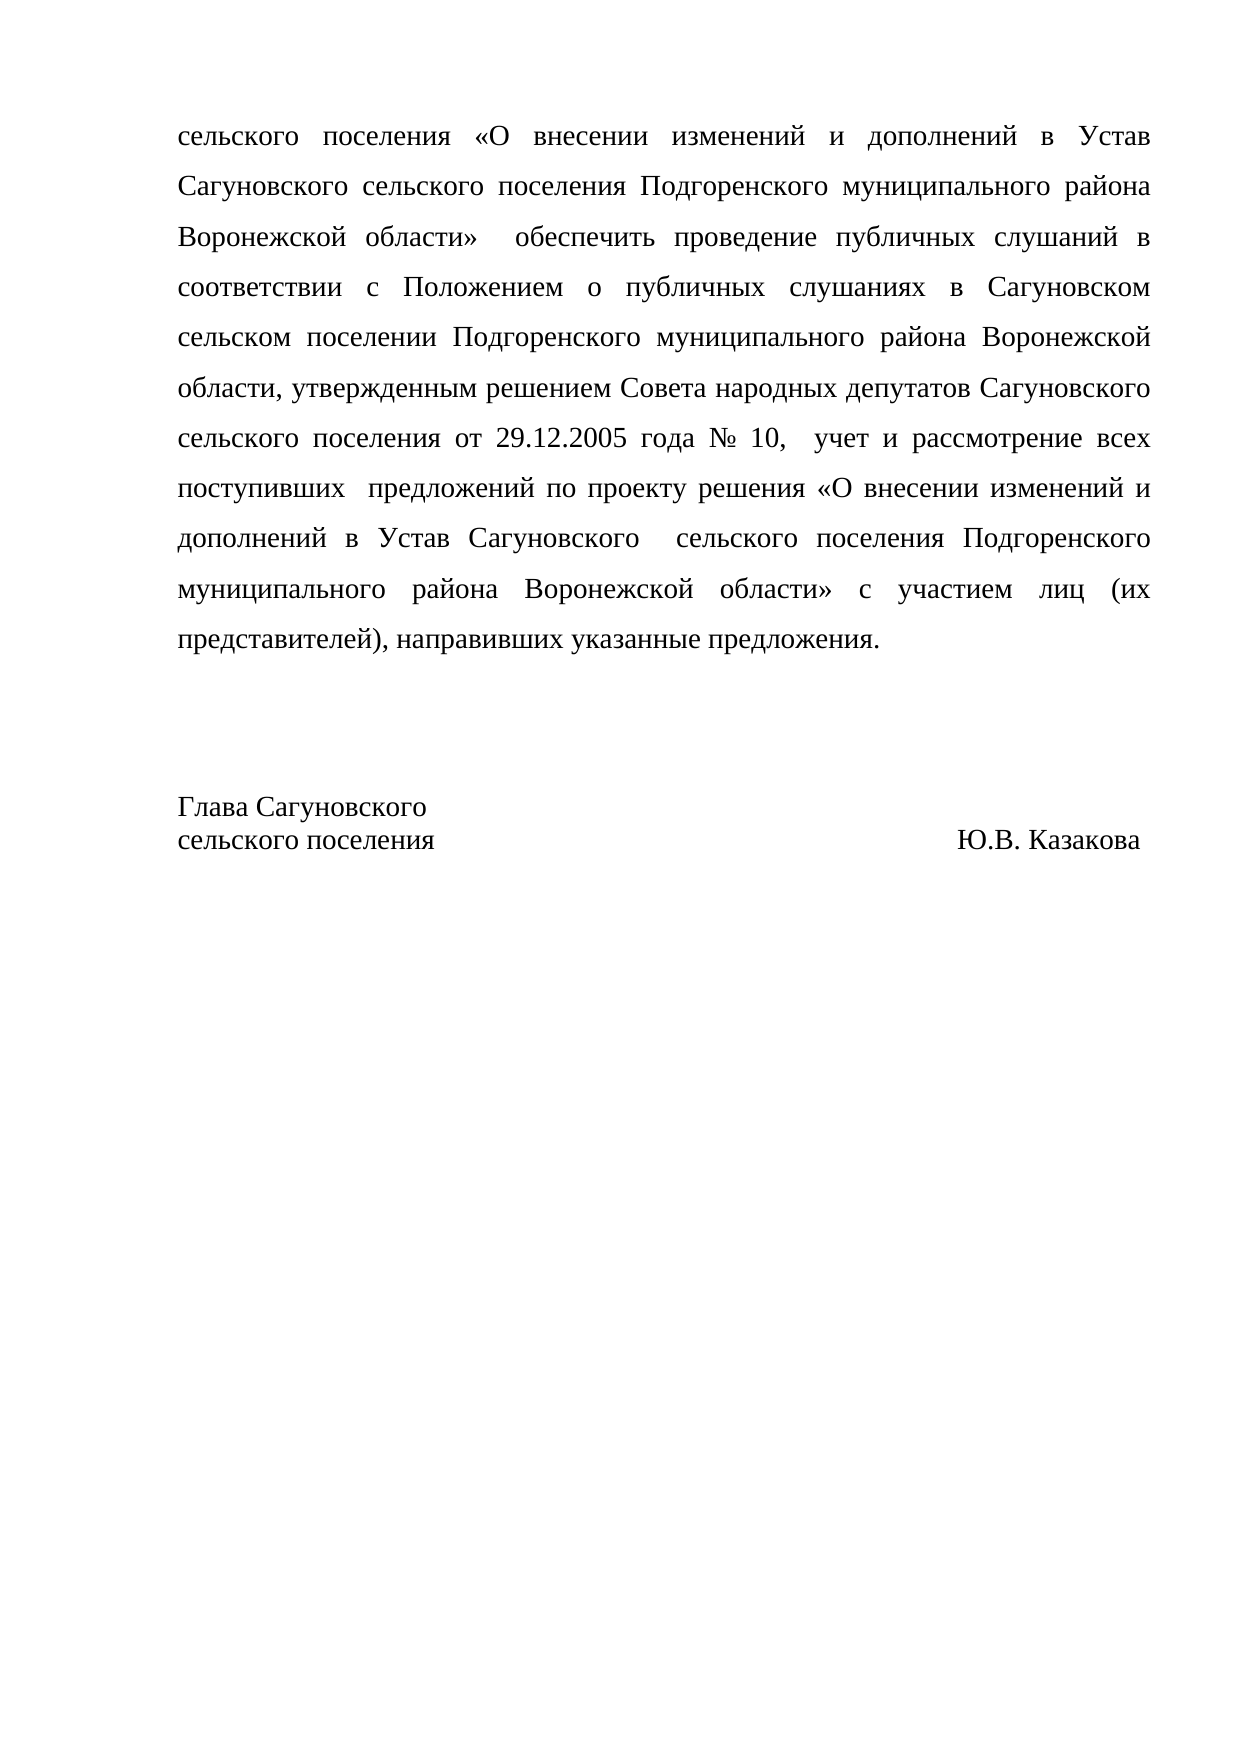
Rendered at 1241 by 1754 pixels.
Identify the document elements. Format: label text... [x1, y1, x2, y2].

text сельского поселения Ю.В. Казакова [177, 822, 1152, 856]
text Глава Сагуновского [177, 789, 1152, 822]
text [177, 118, 1152, 655]
